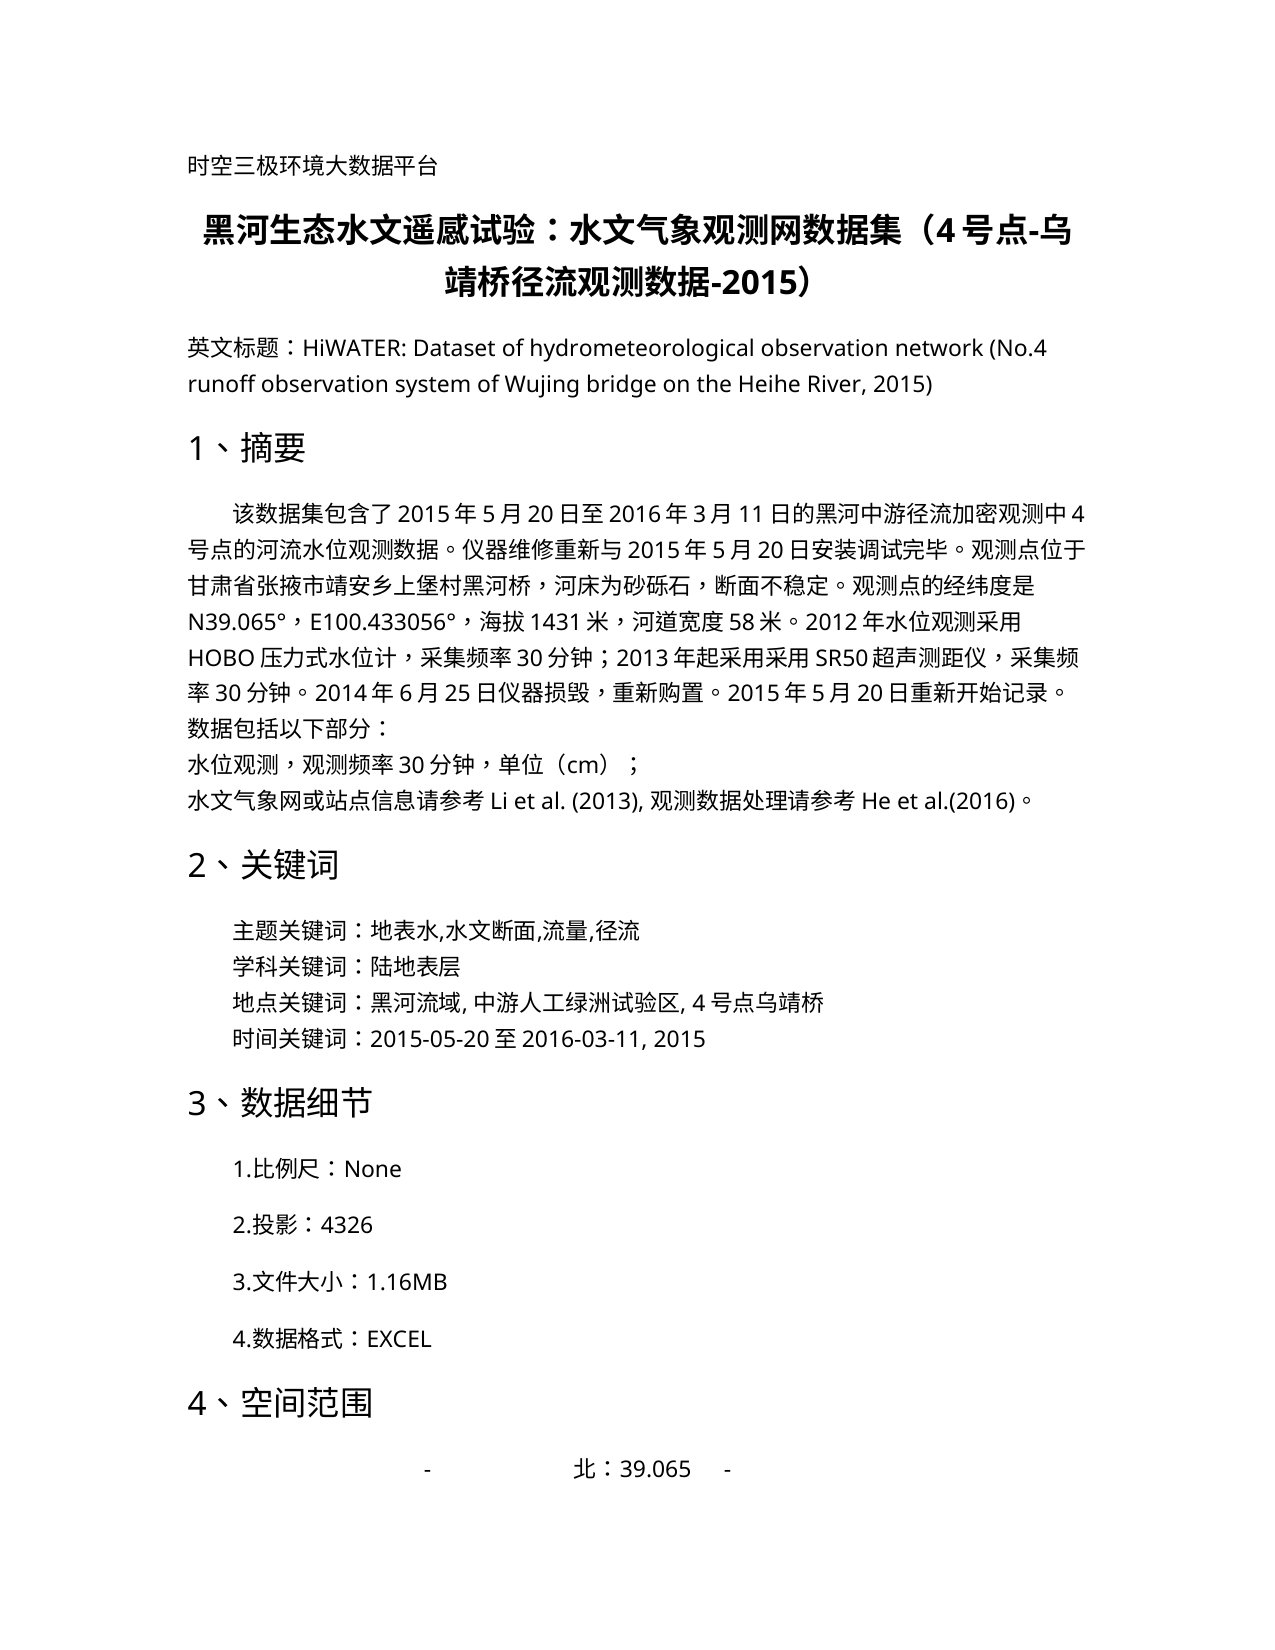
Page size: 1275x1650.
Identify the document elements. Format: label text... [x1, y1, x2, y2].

text 3.文件大小：1.16MB [232, 1266, 1087, 1297]
text 1、摘要 [187, 425, 1087, 470]
table_header - [413, 1453, 562, 1484]
text 4、空间范围 [187, 1380, 1087, 1425]
text 4.数据格式：EXCEL [232, 1323, 1087, 1354]
text 3、数据细节 [187, 1079, 1087, 1125]
text 时空三极环境大数据平台 [187, 150, 1087, 181]
text 1.比例尺：None [232, 1153, 1087, 1184]
table_header - [713, 1453, 862, 1484]
table_header 北：39.065 [563, 1453, 712, 1484]
text 黑河生态水文遥感试验：水文气象观测网数据集（4号点-乌靖桥径流观测数据-2015） [187, 207, 1087, 304]
text 2、关键词 [187, 842, 1087, 887]
text 英文标题：HiWATER: Dataset of hydrometeorological observation network (No.4 runoff observation system of Wujing bridge on the Heihe River, 2015) [187, 332, 1087, 399]
text 该数据集包含了2015年5月20日至2016年3月11日的黑河中游径流加密观测中4号点的河流水位观测数据。仪器维修重新与2015年5月20日安装调试完毕。观测点位于甘肃省张掖市靖安乡上堡村黑河桥，河床为砂砾石，断面不稳定。观测点的经纬度是N39.065°，E100.433056°，海拔1431米，河道宽度58米。2012年水位观测采用HOBO压力式水位计，采集频率30分钟；2013年起采用采用SR50超声测距仪，采集频率30分钟。2014年6月25日仪器损毁，重新购置。2015年5月20日重新开始记录。数据包括以下部分： 水位观测，观测频率30分钟，单位（cm）； 水文气象网或站点信息请参考Li et al. (2013), 观测数据处理请参考He et al.(2016)。 [187, 498, 1087, 816]
text 主题关键词：地表水,水文断面,流量,径流 学科关键词：陆地表层 地点关键词：黑河流域, 中游人工绿洲试验区, 4号点乌靖桥 时间关键词：2015-05-20至2016-03-11, 2015 [232, 915, 1087, 1054]
text 2.投影：4326 [232, 1209, 1087, 1241]
